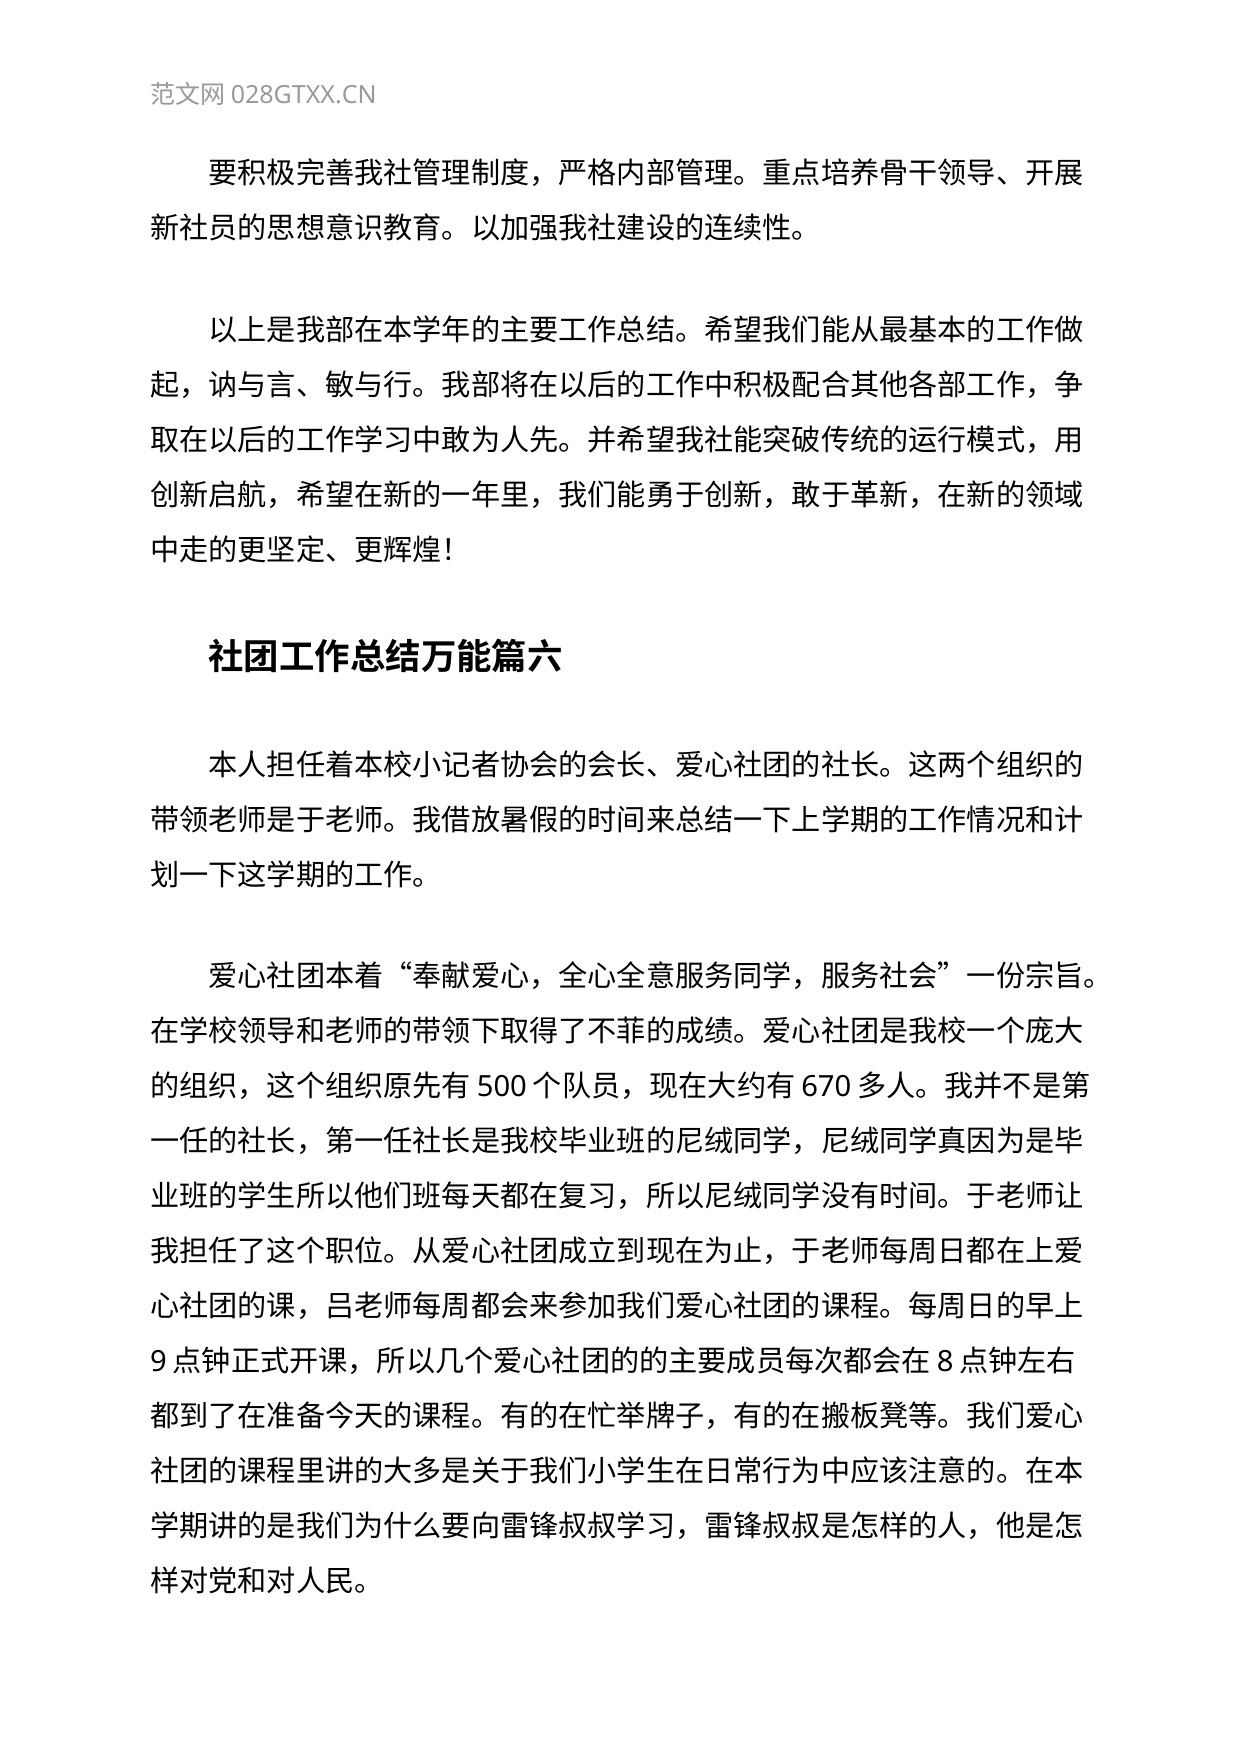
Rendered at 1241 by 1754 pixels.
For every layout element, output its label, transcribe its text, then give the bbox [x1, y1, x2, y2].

text 爱心社团本着“奉献爱心，全心全意服务同学，服务社会”一份宗旨。在学校领导和老师的带领下取得了不菲的成绩。爱心社团是我校一个庞大的组织，这个组织原先有500个队员，现在大约有670多人。我并不是第一任的社长，第一任社长是我校毕业班的尼绒同学，尼绒同学真因为是毕业班的学生所以他们班每天都在复习，所以尼绒同学没有时间。于老师让我担任了这个职位。从爱心社团成立到现在为止，于老师每周日都在上爱心社团的课，吕老师每周都会来参加我们爱心社团的课程。每周日的早上9点钟正式开课，所以几个爱心社团的的主要成员每次都会在8点钟左右都到了在准备今天的课程。有的在忙举牌子，有的在搬板凳等。我们爱心社团的课程里讲的大多是关于我们小学生在日常行为中应该注意的。在本学期讲的是我们为什么要向雷锋叔叔学习，雷锋叔叔是怎样的人，他是怎样对党和对人民。 [150, 953, 1090, 1599]
text 以上是我部在本学年的主要工作总结。希望我们能从最基本的工作做起，讷与言、敏与行。我部将在以后的工作中积极配合其他各部工作，争取在以后的工作学习中敢为人先。并希望我社能突破传统的运行模式，用创新启航，希望在新的一年里，我们能勇于创新，敢于革新，在新的领域中走的更坚定、更辉煌！ [150, 307, 1090, 568]
text 社团工作总结万能篇六 [150, 628, 1090, 679]
text 本人担任着本校小记者协会的会长、爱心社团的社长。这两个组织的带领老师是于老师。我借放暑假的时间来总结一下上学期的工作情况和计划一下这学期的工作。 [150, 741, 1090, 893]
text 要积极完善我社管理制度，严格内部管理。重点培养骨干领导、开展新社员的思想意识教育。以加强我社建设的连续性。 [150, 150, 1090, 247]
